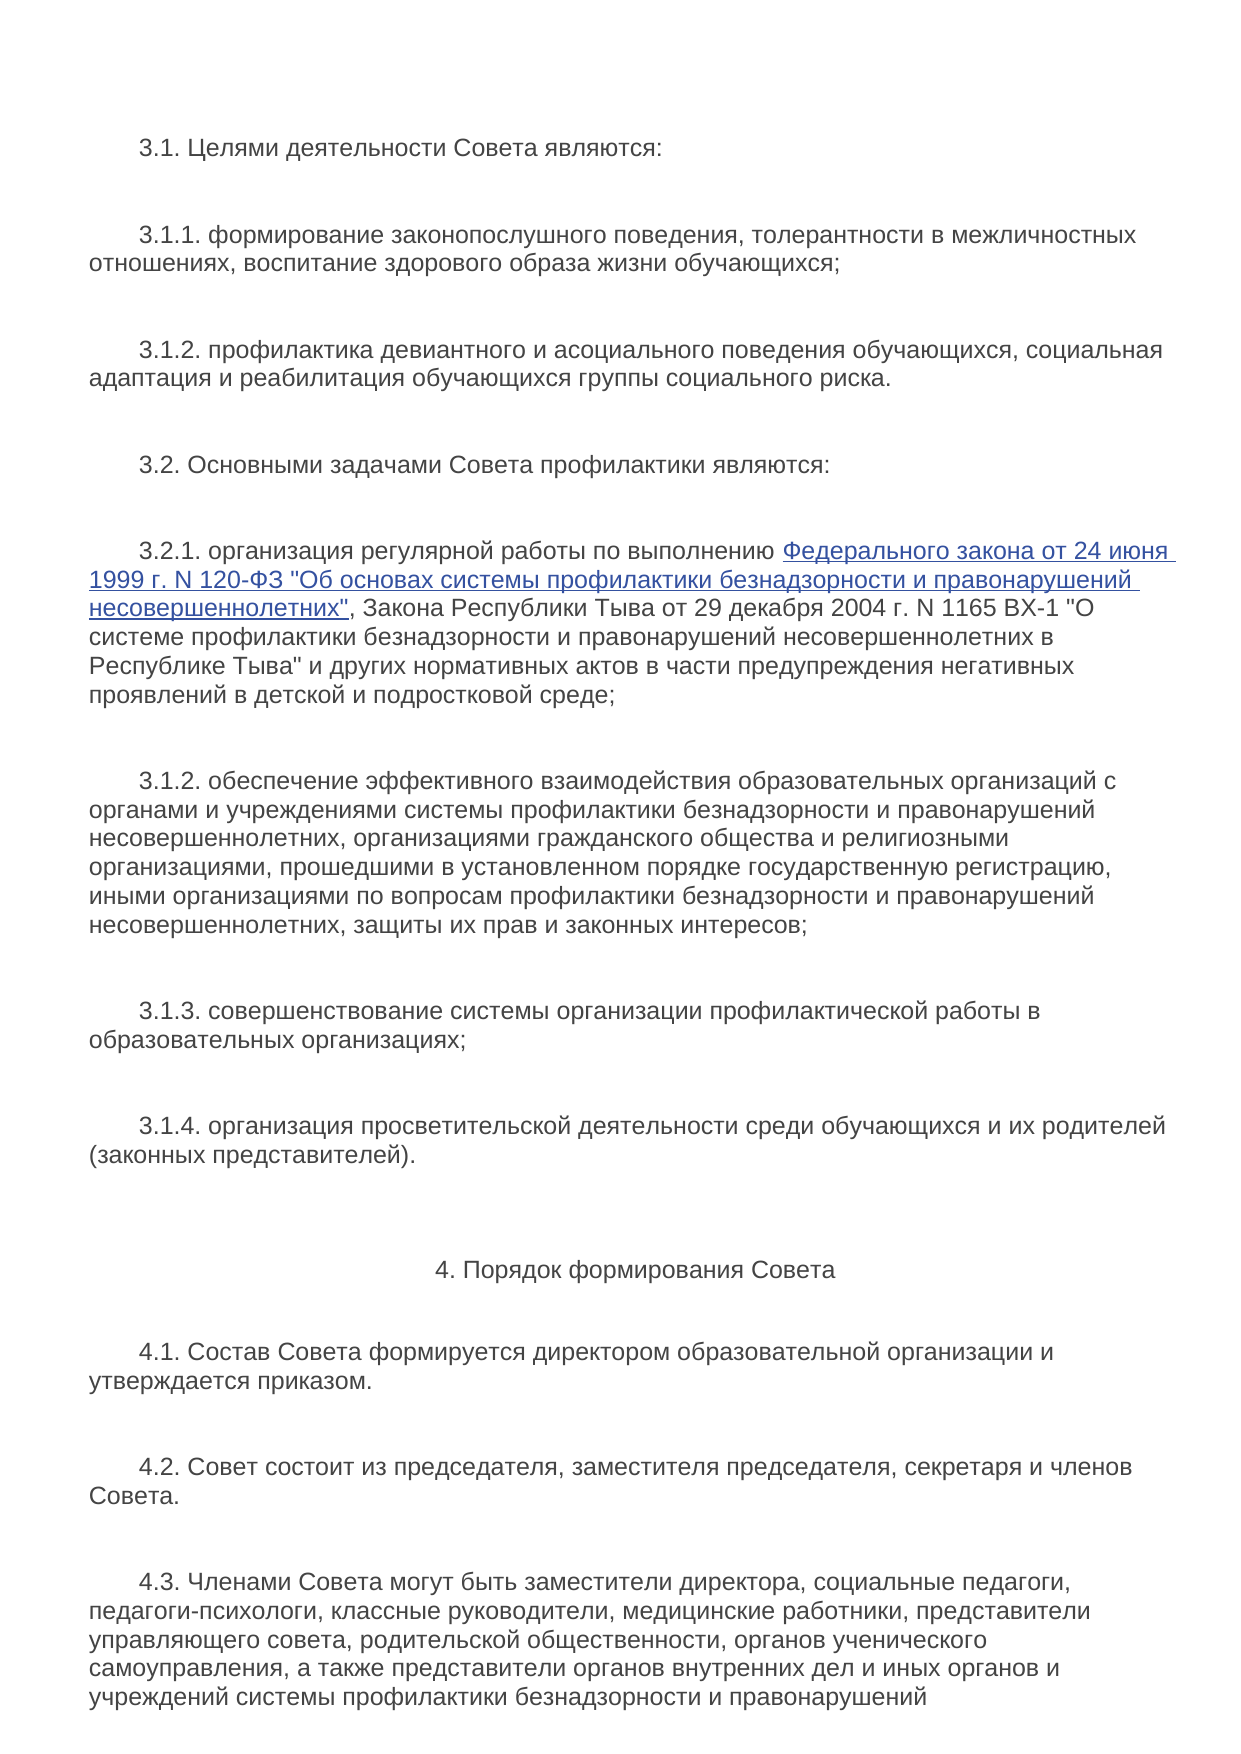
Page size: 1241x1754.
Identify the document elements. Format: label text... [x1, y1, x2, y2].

text 4.2. Совет состоит из председателя, заместителя председателя, секретаря и членов Совета. [89, 1452, 1182, 1538]
text 3.1.3. совершенствование системы организации профилактической работы в образовательных организациях; [89, 996, 1182, 1082]
text 3.1.2. обеспечение эффективного взаимодействия образовательных организаций с органами и учреждениями системы профилактики безнадзорности и правонарушений несовершеннолетних, организациями гражданского общества и религиозными организациями, прошедшими в установленном порядке государственную регистрацию, иными организациями по вопросам профилактики безнадзорности и правонарушений несовершеннолетних, защиты их прав и законных интересов; [89, 766, 1182, 967]
text 3.2.1. организация регулярной работы по выполнению Федерального закона от 24 июня 1999 г. N 120-ФЗ "Об основах системы профилактики безнадзорности и правонарушений несовершеннолетних", Закона Республики Тыва от 29 декабря 2004 г. N 1165 ВХ-1 "О системе профилактики безнадзорности и правонарушений несовершеннолетних в Республике Тыва" и других нормативных актов в части предупреждения негативных проявлений в детской и подростковой среде; [89, 536, 1182, 737]
text 3.1.4. организация просветительской деятельности среди обучающихся и их родителей (законных представителей). [89, 1111, 1182, 1197]
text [89, 1567, 1182, 1711]
text 3.1.2. профилактика девиантного и асоциального поведения обучающихся, социальная адаптация и реабилитация обучающихся группы социального риска. [89, 334, 1182, 421]
text 3.1. Целями деятельности Совета являются: [89, 133, 1182, 191]
text 3.1.1. формирование законопослушного поведения, толерантности в межличностных отношениях, воспитание здорового образа жизни обучающихся; [89, 219, 1182, 306]
text 3.2. Основными задачами Совета профилактики являются: [89, 449, 1182, 507]
subtitle 4. Порядок формирования Совета [89, 1197, 1182, 1283]
text 4.1. Состав Совета формируется директором образовательной организации и утверждается приказом. [89, 1337, 1182, 1423]
